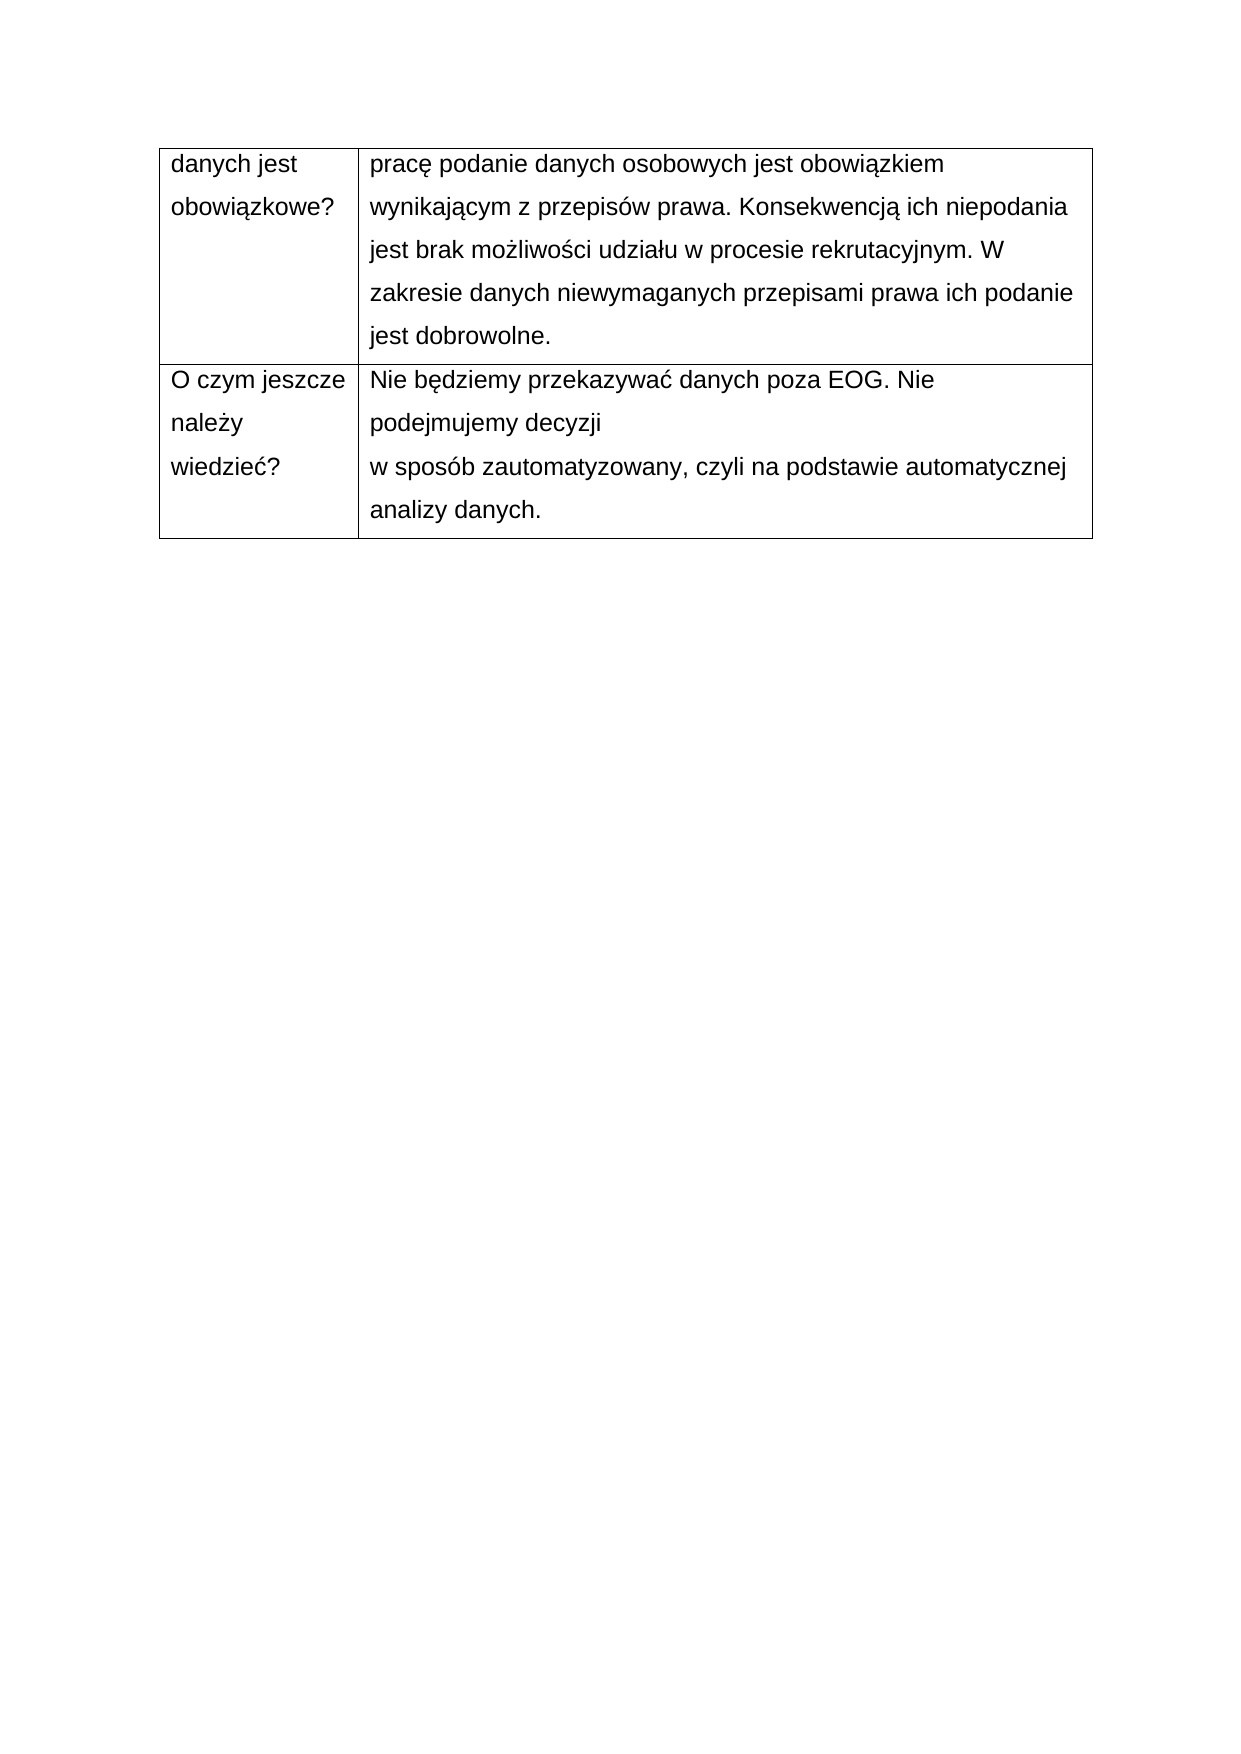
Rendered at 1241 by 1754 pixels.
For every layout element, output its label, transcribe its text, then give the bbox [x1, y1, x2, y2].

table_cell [359, 149, 1092, 364]
table_cell Nie będziemy przekazywać danych poza EOG. Nie podejmujemy decyzji w sposób zautomatyzowany, czyli na podstawie automatycznej analizy danych. [359, 365, 1092, 538]
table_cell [160, 149, 358, 364]
table_cell O czym jeszcze należy wiedzieć? [160, 365, 358, 538]
